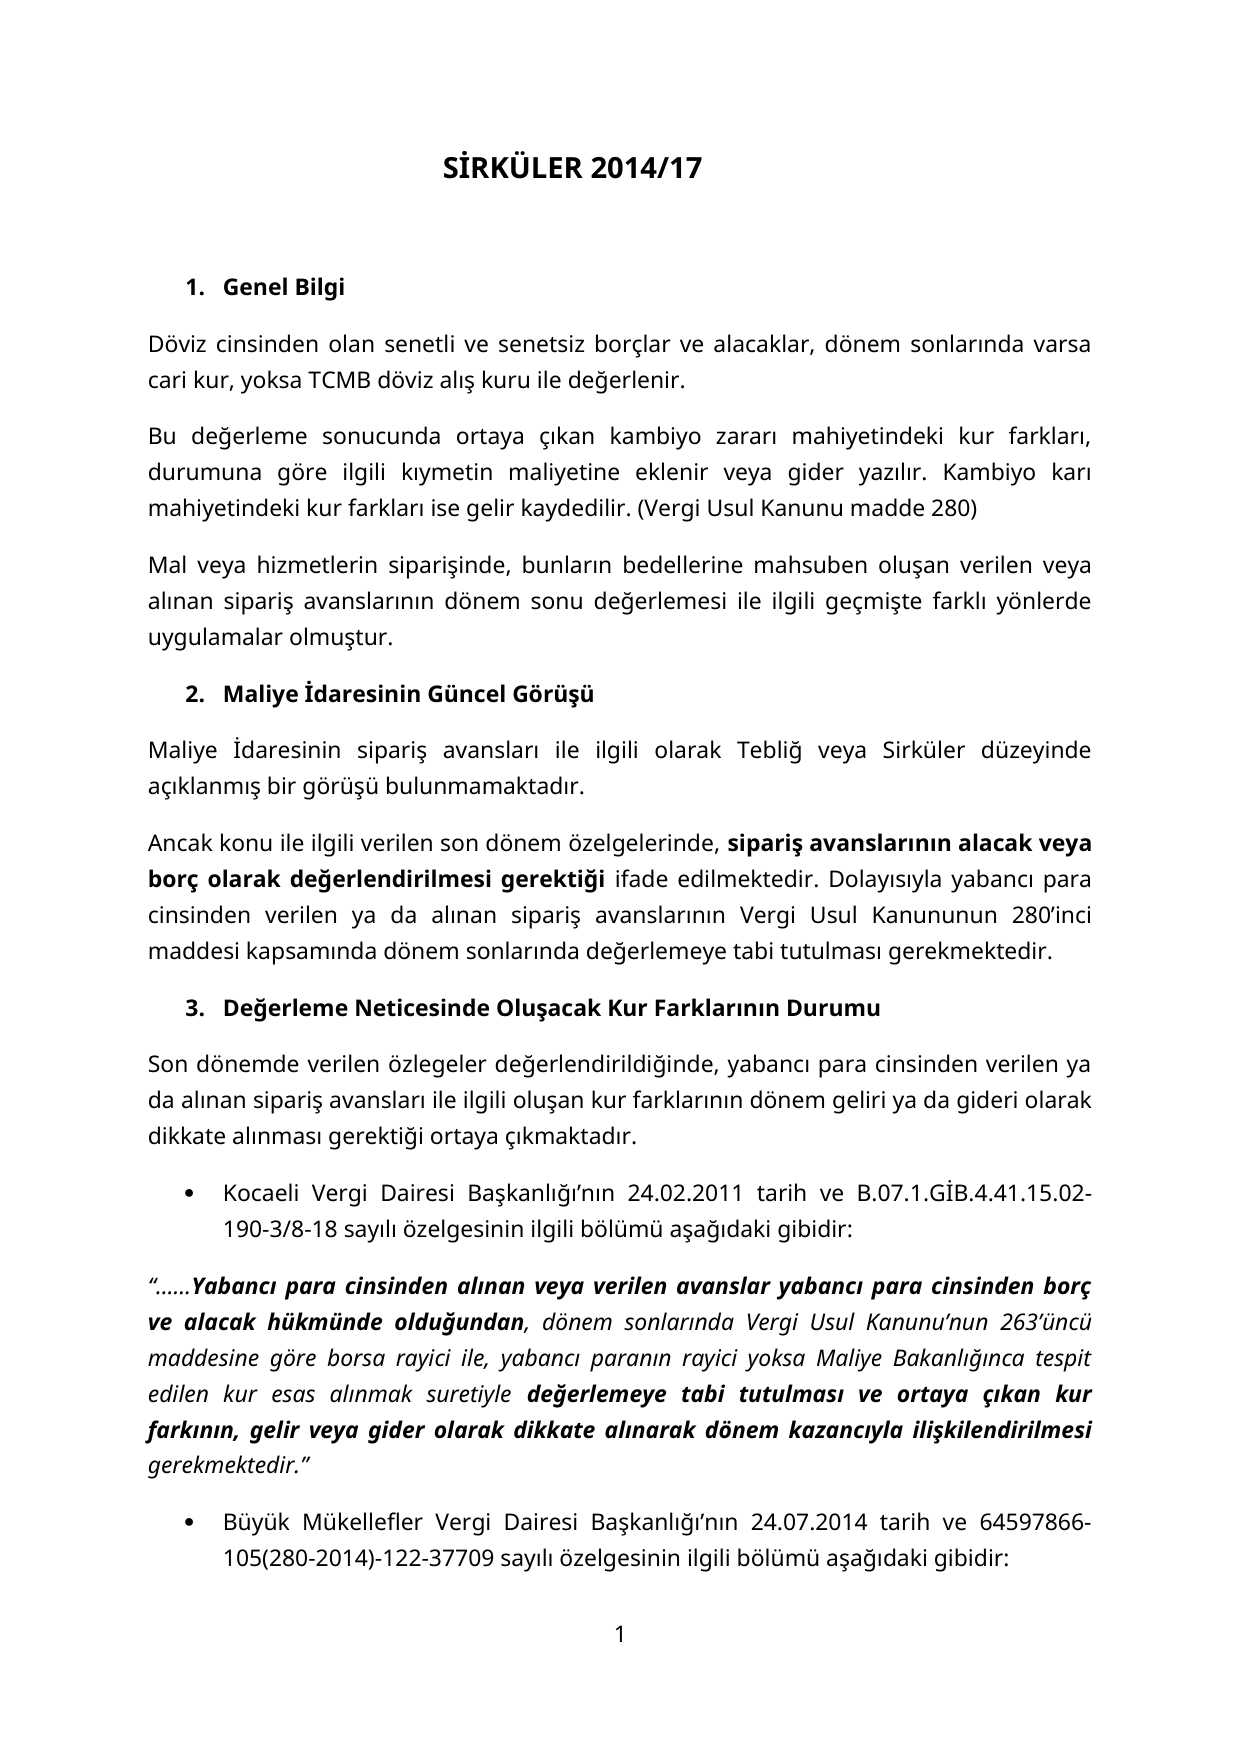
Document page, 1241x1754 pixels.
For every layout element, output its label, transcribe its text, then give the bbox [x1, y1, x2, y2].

text Ancak konu ile ilgili verilen son dönem özelgelerinde, sipariş avanslarının alacak veya borç olarak değerlendirilmesi gerektiği ifade edilmektedir. Dolayısıyla yabancı para cinsinden verilen ya da alınan sipariş avanslarının Vergi Usul Kanununun 280’inci maddesi kapsamında dönem sonlarında değerlemeye tabi tutulması gerekmektedir. [148, 827, 1093, 966]
list Genel Bilgi [185, 271, 1093, 302]
list Maliye İdaresinin Güncel Görüşü [185, 678, 1093, 709]
text “……Yabancı para cinsinden alınan veya verilen avanslar yabancı para cinsinden borç ve alacak hükmünde olduğundan, dönem sonlarında Vergi Usul Kanunu’nun 263’üncü maddesine göre borsa rayici ile, yabancı paranın rayici yoksa Maliye Bakanlığınca tespit edilen kur esas alınmak suretiyle değerlemeye tabi tutulması ve ortaya çıkan kur farkının, gelir veya gider olarak dikkate alınarak dönem kazancıyla ilişkilendirilmesi gerekmektedir.” [148, 1270, 1093, 1481]
list Değerleme Neticesinde Oluşacak Kur Farklarının Durumu [185, 992, 1093, 1023]
text Mal veya hizmetlerin siparişinde, bunların bedellerine mahsuben oluşan verilen veya alınan sipariş avanslarının dönem sonu değerlemesi ile ilgili geçmişte farklı yönlerde uygulamalar olmuştur. [148, 549, 1093, 652]
text Son dönemde verilen özlegeler değerlendirildiğinde, yabancı para cinsinden verilen ya da alınan sipariş avansları ile ilgili oluşan kur farklarının dönem geliri ya da gideri olarak dikkate alınması gerektiği ortaya çıkmaktadır. [148, 1048, 1093, 1152]
text Maliye İdaresinin sipariş avansları ile ilgili olarak Tebliğ veya Sirküler düzeyinde açıklanmış bir görüşü bulunmamaktadır. [148, 734, 1093, 802]
text SİRKÜLER 2014/17 [369, 148, 1093, 187]
text Bu değerleme sonucunda ortaya çıkan kambiyo zararı mahiyetindeki kur farkları, durumuna göre ilgili kıymetin maliyetine eklenir veya gider yazılır. Kambiyo karı mahiyetindeki kur farkları ise gelir kaydedilir. (Vergi Usul Kanunu madde 280) [148, 420, 1093, 523]
text Döviz cinsinden olan senetli ve senetsiz borçlar ve alacaklar, dönem sonlarında varsa cari kur, yoksa TCMB döviz alış kuru ile değerlenir. [148, 328, 1093, 395]
list Büyük Mükellefler Vergi Dairesi Başkanlığı’nın 24.07.2014 tarih ve 64597866-105(280-2014)-122-37709 sayılı özelgesinin ilgili bölümü aşağıdaki gibidir: [185, 1506, 1093, 1573]
list Kocaeli Vergi Dairesi Başkanlığı’nın 24.02.2011 tarih ve B.07.1.GİB.4.41.15.02-190-3/8-18 sayılı özelgesinin ilgili bölümü aşağıdaki gibidir: [185, 1177, 1093, 1244]
